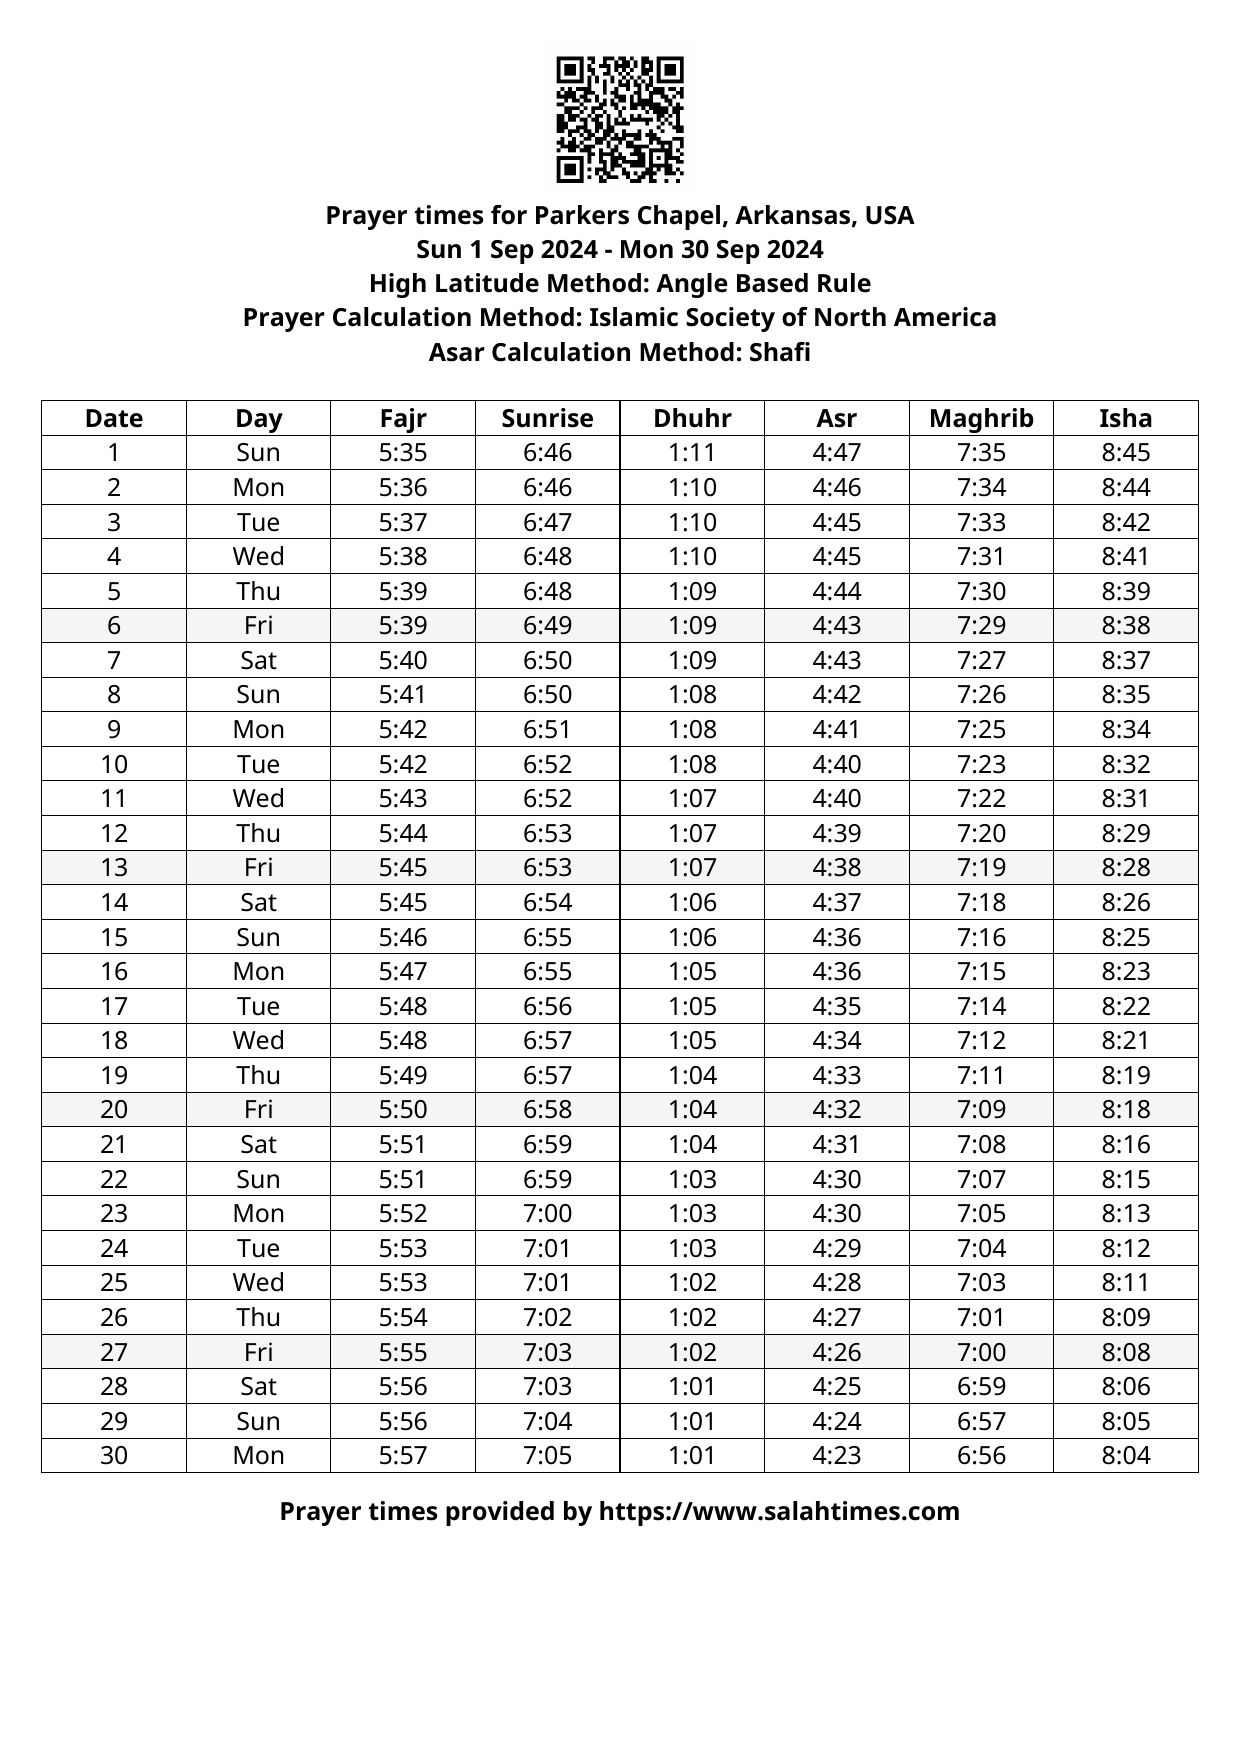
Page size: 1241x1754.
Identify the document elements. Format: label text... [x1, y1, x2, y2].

table_cell 7:05 [910, 1196, 1053, 1230]
table_cell 8:25 [1054, 920, 1198, 953]
table_cell 11 [42, 781, 186, 815]
table_cell 7:09 [910, 1093, 1053, 1126]
table_cell 8:22 [1054, 989, 1198, 1022]
table_cell 4:34 [765, 1024, 909, 1057]
table_cell 7:04 [910, 1231, 1053, 1264]
table_cell 5:44 [331, 816, 475, 849]
table_cell Thu [187, 574, 330, 607]
table_cell 5:41 [331, 678, 475, 711]
table_cell 7:29 [910, 609, 1053, 642]
table_cell Tue [187, 989, 330, 1022]
table_cell 1:01 [621, 1404, 764, 1437]
table_cell 1:05 [621, 1024, 764, 1057]
table_cell 7:33 [910, 505, 1053, 538]
table_cell 5:35 [331, 436, 475, 469]
table_cell 7:01 [476, 1266, 619, 1299]
table_cell 5:55 [331, 1335, 475, 1368]
table_cell 5:45 [331, 885, 475, 919]
table_cell 10 [42, 747, 186, 780]
table_cell 6:55 [476, 920, 619, 953]
table_cell 5:51 [331, 1162, 475, 1195]
table_cell Fri [187, 609, 330, 642]
table_cell 5:37 [331, 505, 475, 538]
table_cell Sun [187, 920, 330, 953]
table_cell 1:03 [621, 1231, 764, 1264]
table_cell 7:00 [476, 1196, 619, 1230]
table_cell 6:58 [476, 1093, 619, 1126]
table_header Day [187, 401, 330, 434]
table_cell 6:48 [476, 539, 619, 573]
table_cell 5:57 [331, 1439, 475, 1472]
table_cell 4:30 [765, 1162, 909, 1195]
table_cell 4:44 [765, 574, 909, 607]
table_cell Sat [187, 1127, 330, 1161]
table_cell 5:47 [331, 954, 475, 988]
table_cell 8:09 [1054, 1300, 1198, 1334]
table_cell 6:47 [476, 505, 619, 538]
table_cell 1:08 [621, 712, 764, 746]
table_cell 4:27 [765, 1300, 909, 1334]
table_cell 8:29 [1054, 816, 1198, 849]
table_cell 8:08 [1054, 1335, 1198, 1368]
table_cell 18 [42, 1024, 186, 1057]
table_cell 4:24 [765, 1404, 909, 1437]
table_header Date [42, 401, 186, 434]
table_cell 7:03 [476, 1369, 619, 1403]
table_cell 4:28 [765, 1266, 909, 1299]
table_cell 7:03 [476, 1335, 619, 1368]
table_cell Sun [187, 1404, 330, 1437]
table_cell 7:23 [910, 747, 1053, 780]
table_cell Sat [187, 643, 330, 677]
table_cell 6:51 [476, 712, 619, 746]
table_header Dhuhr [621, 401, 764, 434]
table_cell 4:37 [765, 885, 909, 919]
table_cell 21 [42, 1127, 186, 1161]
table_cell 22 [42, 1162, 186, 1195]
table_cell 1:06 [621, 920, 764, 953]
table_cell 8:38 [1054, 609, 1198, 642]
table_cell 1:09 [621, 609, 764, 642]
table_cell 4:45 [765, 505, 909, 538]
table_cell 28 [42, 1369, 186, 1403]
table_cell 1:09 [621, 643, 764, 677]
table_cell 12 [42, 816, 186, 849]
table_cell 6:59 [476, 1162, 619, 1195]
table_cell Tue [187, 1231, 330, 1264]
text Asar Calculation Method: Shafi [42, 334, 1198, 368]
table_cell 6 [42, 609, 186, 642]
table_cell 6:55 [476, 954, 619, 988]
table_cell 6:56 [476, 989, 619, 1022]
table_cell 7:31 [910, 539, 1053, 573]
table_cell 8:41 [1054, 539, 1198, 573]
table_cell 6:53 [476, 851, 619, 884]
table_cell 4:30 [765, 1196, 909, 1230]
table_cell 7:05 [476, 1439, 619, 1472]
table_cell 7:22 [910, 781, 1053, 815]
table_cell 6:46 [476, 436, 619, 469]
table_cell 24 [42, 1231, 186, 1264]
table_cell 6:52 [476, 781, 619, 815]
table_cell 1:08 [621, 747, 764, 780]
table_cell 5:40 [331, 643, 475, 677]
table_cell 8:04 [1054, 1439, 1198, 1472]
table_cell 7:15 [910, 954, 1053, 988]
table_cell 1:04 [621, 1058, 764, 1092]
table_cell 4:23 [765, 1439, 909, 1472]
table_cell Thu [187, 1300, 330, 1334]
table_cell 4:47 [765, 436, 909, 469]
table_cell 5:39 [331, 574, 475, 607]
table_cell 8:15 [1054, 1162, 1198, 1195]
table_cell 6:59 [476, 1127, 619, 1161]
table_header Sunrise [476, 401, 619, 434]
table_cell 4:36 [765, 920, 909, 953]
table_cell 7:07 [910, 1162, 1053, 1195]
table_cell 1:01 [621, 1369, 764, 1403]
table_cell 2 [42, 470, 186, 504]
table_cell 6:50 [476, 678, 619, 711]
table_cell 4:32 [765, 1093, 909, 1126]
table_cell 1 [42, 436, 186, 469]
table_cell 1:02 [621, 1266, 764, 1299]
table_cell 5:51 [331, 1127, 475, 1161]
table_cell 7:35 [910, 436, 1053, 469]
table_cell Sun [187, 1162, 330, 1195]
table_cell Mon [187, 1196, 330, 1230]
table_cell 8 [42, 678, 186, 711]
table_cell 1:06 [621, 885, 764, 919]
table_cell 5:53 [331, 1231, 475, 1264]
table_header Asr [765, 401, 909, 434]
table_cell 23 [42, 1196, 186, 1230]
table_cell 6:54 [476, 885, 619, 919]
table_cell 6:57 [476, 1024, 619, 1057]
table_cell 1:04 [621, 1127, 764, 1161]
table_cell 4:35 [765, 989, 909, 1022]
table_cell 8:44 [1054, 470, 1198, 504]
table_cell 8:26 [1054, 885, 1198, 919]
table_cell 5:45 [331, 851, 475, 884]
table_cell 4:39 [765, 816, 909, 849]
table_cell Mon [187, 954, 330, 988]
table_cell 8:35 [1054, 678, 1198, 711]
table_cell 1:07 [621, 781, 764, 815]
table_cell 1:02 [621, 1335, 764, 1368]
table_cell 1:08 [621, 678, 764, 711]
table_cell 4:36 [765, 954, 909, 988]
table_cell 8:28 [1054, 851, 1198, 884]
table_cell 4:31 [765, 1127, 909, 1161]
table_cell 4:46 [765, 470, 909, 504]
table_cell 13 [42, 851, 186, 884]
table_cell 4:43 [765, 643, 909, 677]
table_cell 5:42 [331, 747, 475, 780]
table_cell 6:59 [910, 1369, 1053, 1403]
table_cell Mon [187, 712, 330, 746]
table_cell 5:49 [331, 1058, 475, 1092]
text Sun 1 Sep 2024 - Mon 30 Sep 2024 [42, 232, 1198, 266]
table_cell 8:32 [1054, 747, 1198, 780]
table_cell 1:10 [621, 539, 764, 573]
table_cell 4:43 [765, 609, 909, 642]
table_cell 1:11 [621, 436, 764, 469]
table_cell Thu [187, 1058, 330, 1092]
table_cell 7:11 [910, 1058, 1053, 1092]
table_cell 6:49 [476, 609, 619, 642]
table_cell 4:25 [765, 1369, 909, 1403]
table_cell 8:18 [1054, 1093, 1198, 1126]
table_cell 1:05 [621, 989, 764, 1022]
table_cell Mon [187, 470, 330, 504]
table_cell 7:30 [910, 574, 1053, 607]
table_cell 7 [42, 643, 186, 677]
table_cell 4:45 [765, 539, 909, 573]
table_cell 6:57 [910, 1404, 1053, 1437]
table_cell Sun [187, 436, 330, 469]
table_cell 8:11 [1054, 1266, 1198, 1299]
table_cell Mon [187, 1439, 330, 1472]
table_cell 7:01 [476, 1231, 619, 1264]
table_cell 9 [42, 712, 186, 746]
table_cell 8:16 [1054, 1127, 1198, 1161]
table_cell 20 [42, 1093, 186, 1126]
table_cell 6:46 [476, 470, 619, 504]
table_cell 7:25 [910, 712, 1053, 746]
table_cell 8:31 [1054, 781, 1198, 815]
table_cell 4:38 [765, 851, 909, 884]
table_cell 5:38 [331, 539, 475, 573]
table_cell Fri [187, 851, 330, 884]
table_cell Wed [187, 1024, 330, 1057]
table_cell 5:42 [331, 712, 475, 746]
table_cell 8:23 [1054, 954, 1198, 988]
table_cell Tue [187, 747, 330, 780]
table_cell 1:05 [621, 954, 764, 988]
table_cell 5:36 [331, 470, 475, 504]
table_cell 19 [42, 1058, 186, 1092]
table_cell 5:39 [331, 609, 475, 642]
table_cell 6:53 [476, 816, 619, 849]
table_header Fajr [331, 401, 475, 434]
table_cell 7:08 [910, 1127, 1053, 1161]
table_cell 14 [42, 885, 186, 919]
table_cell 1:10 [621, 505, 764, 538]
table_cell 8:06 [1054, 1369, 1198, 1403]
picture [542, 41, 699, 198]
table_cell 6:50 [476, 643, 619, 677]
table_cell 4 [42, 539, 186, 573]
table_cell 1:04 [621, 1093, 764, 1126]
table_cell 6:48 [476, 574, 619, 607]
table_cell 7:26 [910, 678, 1053, 711]
table_cell 8:19 [1054, 1058, 1198, 1092]
table_cell 4:40 [765, 747, 909, 780]
table_cell Wed [187, 539, 330, 573]
table_cell 25 [42, 1266, 186, 1299]
text High Latitude Method: Angle Based Rule [42, 266, 1198, 300]
table_cell Fri [187, 1335, 330, 1368]
table_cell Sun [187, 678, 330, 711]
text Prayer Calculation Method: Islamic Society of North America [42, 300, 1198, 334]
table_cell Thu [187, 816, 330, 849]
table_cell 1:03 [621, 1162, 764, 1195]
table_cell 5:46 [331, 920, 475, 953]
table_cell 5 [42, 574, 186, 607]
table_cell 7:34 [910, 470, 1053, 504]
table_cell 5:48 [331, 989, 475, 1022]
table_header Isha [1054, 401, 1198, 434]
table_cell Sat [187, 885, 330, 919]
table_cell 7:20 [910, 816, 1053, 849]
table_cell 8:34 [1054, 712, 1198, 746]
table_cell 4:26 [765, 1335, 909, 1368]
table_cell 29 [42, 1404, 186, 1437]
table_cell 1:03 [621, 1196, 764, 1230]
table_cell 6:56 [910, 1439, 1053, 1472]
table_cell 15 [42, 920, 186, 953]
table_cell 16 [42, 954, 186, 988]
table_cell 8:12 [1054, 1231, 1198, 1264]
table_cell 3 [42, 505, 186, 538]
table_cell Fri [187, 1093, 330, 1126]
table_cell 7:02 [476, 1300, 619, 1334]
table_cell 7:18 [910, 885, 1053, 919]
table_cell 5:48 [331, 1024, 475, 1057]
table_cell 5:56 [331, 1369, 475, 1403]
table_cell 5:52 [331, 1196, 475, 1230]
table_cell 4:40 [765, 781, 909, 815]
table_cell 27 [42, 1335, 186, 1368]
table_cell 7:27 [910, 643, 1053, 677]
table_cell 17 [42, 989, 186, 1022]
table_cell 8:45 [1054, 436, 1198, 469]
table_cell 26 [42, 1300, 186, 1334]
table_cell 8:05 [1054, 1404, 1198, 1437]
table_cell Sat [187, 1369, 330, 1403]
table_cell 8:13 [1054, 1196, 1198, 1230]
table_header Maghrib [910, 401, 1053, 434]
text Prayer times for Parkers Chapel, Arkansas, USA [42, 198, 1198, 232]
table_cell 1:10 [621, 470, 764, 504]
table_cell 5:43 [331, 781, 475, 815]
table_cell Wed [187, 781, 330, 815]
table_cell 1:01 [621, 1439, 764, 1472]
table_cell Tue [187, 505, 330, 538]
table_cell 7:12 [910, 1024, 1053, 1057]
table_cell 7:01 [910, 1300, 1053, 1334]
table_cell 8:39 [1054, 574, 1198, 607]
table_cell 5:54 [331, 1300, 475, 1334]
table_cell 5:50 [331, 1093, 475, 1126]
table_cell 7:03 [910, 1266, 1053, 1299]
table_cell 4:42 [765, 678, 909, 711]
table_cell 4:41 [765, 712, 909, 746]
table_cell 4:33 [765, 1058, 909, 1092]
table_cell 7:16 [910, 920, 1053, 953]
table_cell 1:07 [621, 851, 764, 884]
table_cell 7:04 [476, 1404, 619, 1437]
table_cell Wed [187, 1266, 330, 1299]
table_cell 6:52 [476, 747, 619, 780]
table_cell 7:00 [910, 1335, 1053, 1368]
table_cell 7:14 [910, 989, 1053, 1022]
table_cell 5:53 [331, 1266, 475, 1299]
table_cell 8:21 [1054, 1024, 1198, 1057]
table_cell 5:56 [331, 1404, 475, 1437]
table_cell 1:02 [621, 1300, 764, 1334]
table_cell 4:29 [765, 1231, 909, 1264]
table_cell 30 [42, 1439, 186, 1472]
table_cell 7:19 [910, 851, 1053, 884]
table_cell 8:37 [1054, 643, 1198, 677]
table_cell 8:42 [1054, 505, 1198, 538]
text Prayer times provided by https://www.salahtimes.com [42, 1494, 1198, 1528]
table_cell 1:09 [621, 574, 764, 607]
table_cell 1:07 [621, 816, 764, 849]
table_cell 6:57 [476, 1058, 619, 1092]
